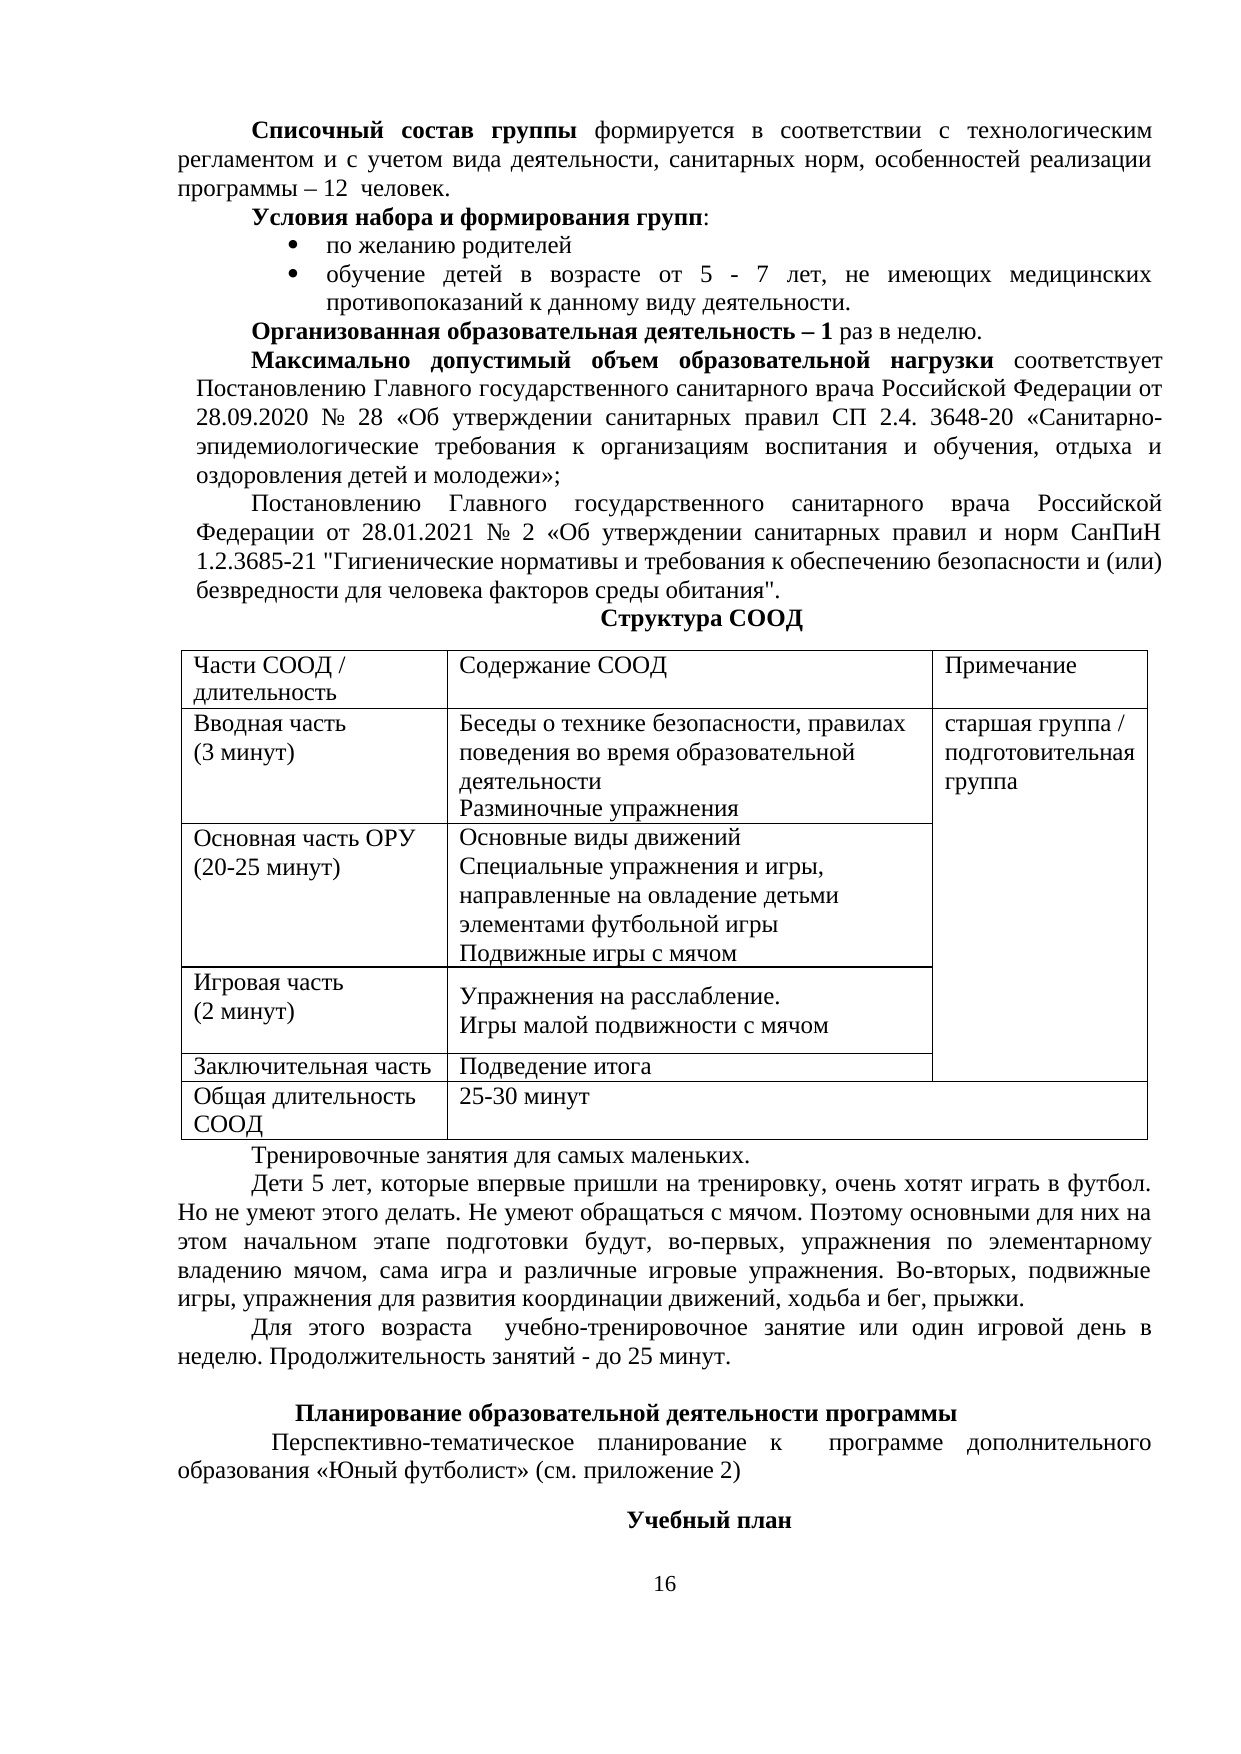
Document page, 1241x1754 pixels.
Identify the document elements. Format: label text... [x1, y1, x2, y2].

table_cell Беседы о технике безопасности, правилах поведения во время образовательной деятельности Разминочные упражнения [448, 709, 932, 822]
table_cell Общая длительность СООД [182, 1082, 447, 1139]
text Перспективно-тематическое планирование к программе дополнительного образования «Юный футболист» (см. приложение 2) [177, 1427, 1152, 1484]
table_header Примечание [933, 651, 1147, 707]
text Постановлению Главного государственного санитарного врача Российской Федерации от 28.01.2021 № 2 «Об утверждении санитарных правил и норм СанПиН 1.2.3685-21 "Гигиенические нормативы и требования к обеспечению безопасности и (или) безвредности для человека факторов среды обитания". [196, 488, 1163, 603]
table_header Части СООД / длительность [182, 651, 447, 707]
table_cell Основная часть ОРУ (20-25 минут) [182, 824, 447, 966]
table_cell старшая группа / подготовительная группа [933, 709, 1147, 1081]
table_cell Вводная часть (3 минут) [182, 709, 447, 822]
list по желанию родителей [288, 231, 1186, 259]
table_cell Подведение итога [448, 1054, 932, 1081]
table_cell Игровая часть (2 минут) [182, 968, 447, 1052]
text Списочный состав группы формируется в соответствии с технологическим регламентом и с учетом вида деятельности, санитарных норм, особенностей реализации программы – 12 человек. [177, 115, 1152, 202]
table_cell 25-30 минут [448, 1082, 1147, 1139]
text Дети 5 лет, которые впервые пришли на тренировку, очень хотят играть в футбол. Но не умеют этого делать. Не умеют обращаться с мячом. Поэтому основными для них на этом начальном этапе подготовки будут, во-первых, упражнения по элементарному владению мячом, сама игра и различные игровые упражнения. Во-вторых, подвижные игры, упражнения для развития координации движений, ходьба и бег, прыжки. [177, 1168, 1152, 1312]
table_cell Упражнения на расслабление. Игры малой подвижности с мячом [448, 968, 932, 1052]
text Для этого возраста учебно-тренировочное занятие или один игровой день в неделю. Продолжительность занятий - до 25 минут. [177, 1312, 1152, 1370]
text Учебный план [232, 1506, 1186, 1534]
list обучение детей в возрасте от 5 - 7 лет, не имеющих медицинских противопоказаний к данному виду деятельности. [288, 259, 1152, 316]
text Условия набора и формирования групп: [251, 202, 1186, 230]
text Максимально допустимый объем образовательной нагрузки соответствует Постановлению Главного государственного санитарного врача Российской Федерации от 28.09.2020 № 28 «Об утверждении санитарных правил СП 2.4. 3648-20 «Санитарно-эпидемиологические требования к организациям воспитания и обучения, отдыха и оздоровления детей и молодежи»; [196, 345, 1163, 488]
text Организованная образовательная деятельность – 1 раз в неделю. [251, 316, 1186, 345]
table_header Содержание СООД [448, 651, 932, 707]
text Структура СООД [177, 603, 1152, 632]
table_cell Основные виды движений Специальные упражнения и игры, направленные на овладение детьми элементами футбольной игры Подвижные игры с мячом [448, 824, 932, 966]
list Планирование образовательной деятельности программы [251, 1398, 1186, 1427]
table_cell Заключительная часть [182, 1054, 447, 1081]
text Тренировочные занятия для самых маленьких. [251, 1140, 1186, 1168]
